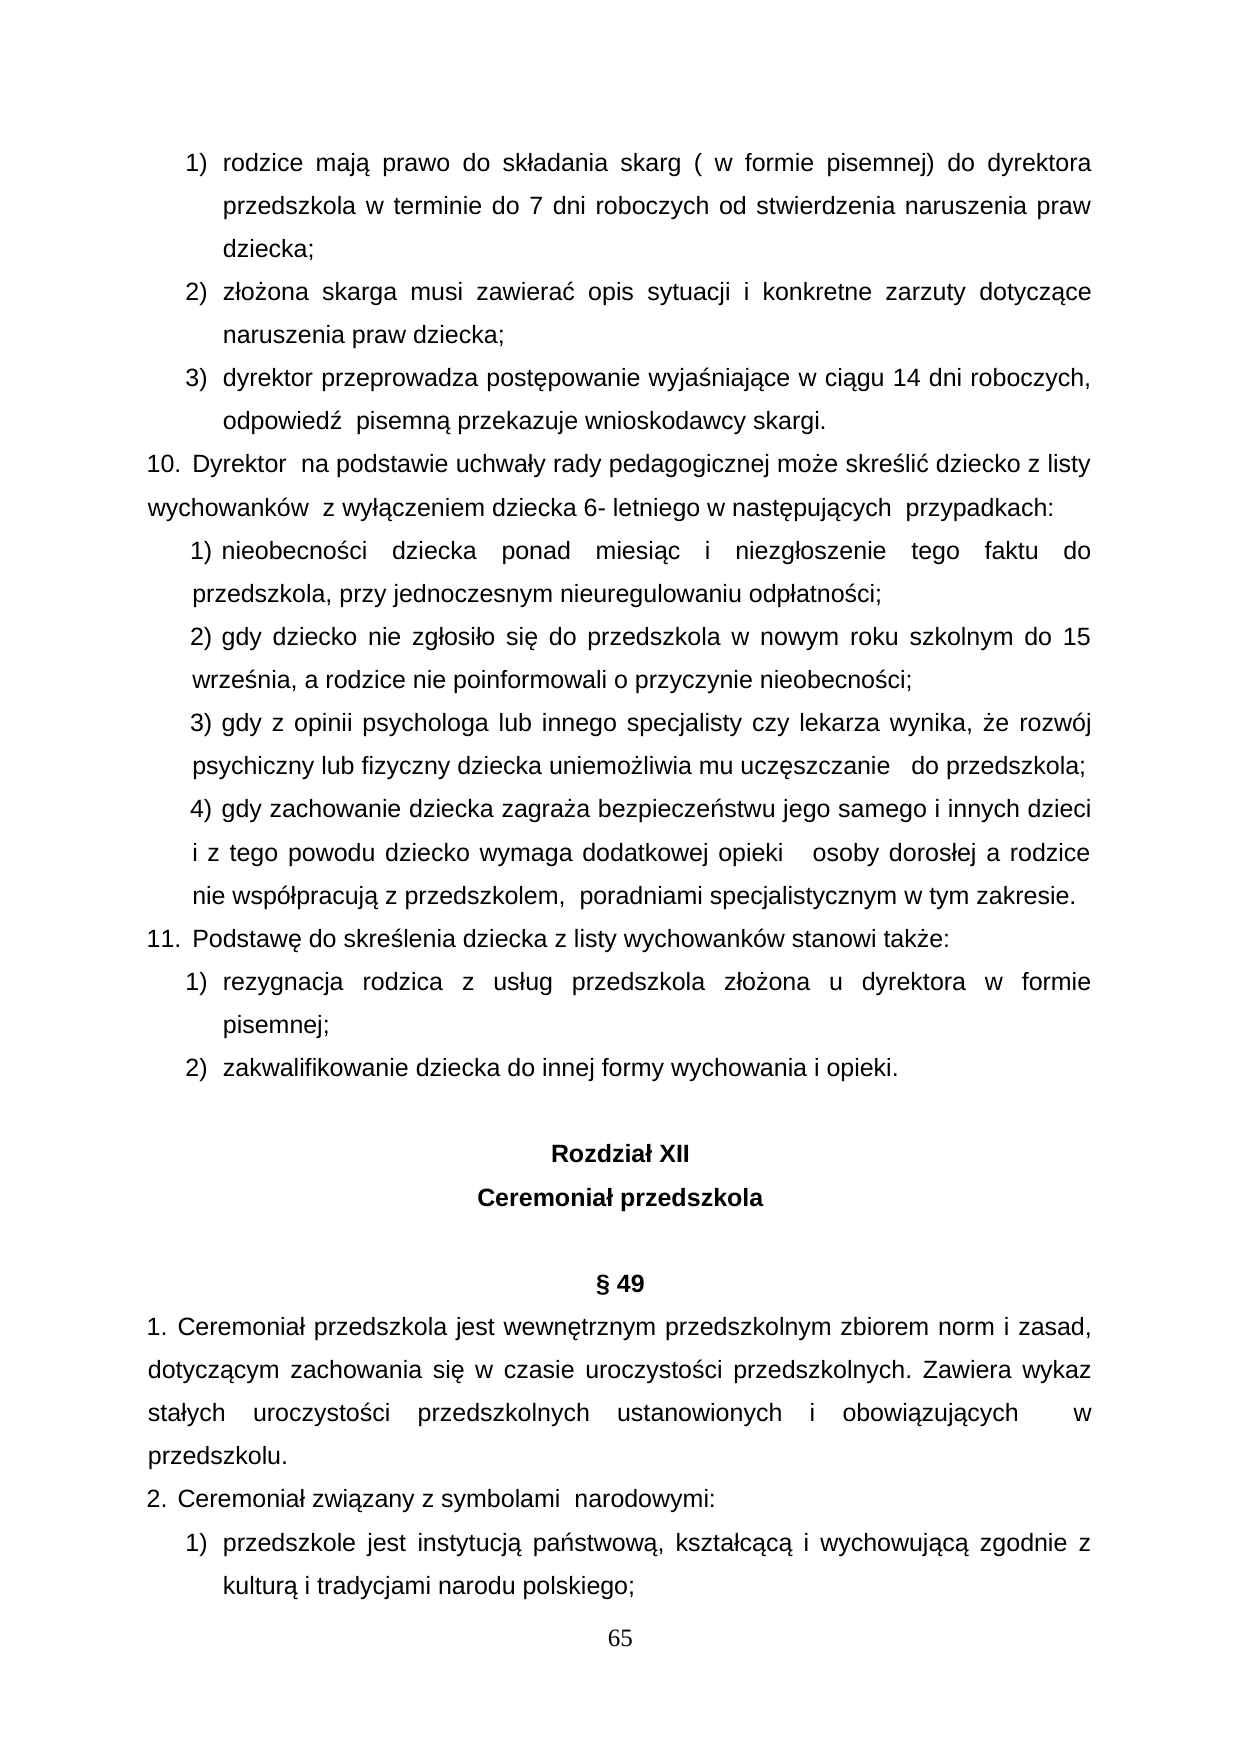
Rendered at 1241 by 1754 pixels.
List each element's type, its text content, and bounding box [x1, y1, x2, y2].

subtitle Podstawę do skreślenia dziecka z listy wychowanków stanowi także: [146, 924, 1093, 953]
subtitle przedszkole jest instytucją państwową, kształcącą i wychowującą zgodnie z kulturą i tradycjami narodu polskiego; [185, 1528, 1093, 1599]
subtitle Ceremoniał przedszkola jest wewnętrznym przedszkolnym zbiorem norm i zasad, dotyczącym zachowania się w czasie uroczystości przedszkolnych. Zawiera wykaz stałych uroczystości przedszkolnych ustanowionych i obowiązujących w przedszkolu. [146, 1312, 1093, 1470]
subtitle złożona skarga musi zawierać opis sytuacji i konkretne zarzuty dotyczące naruszenia praw dziecka; [185, 277, 1093, 349]
subtitle gdy z opinii psychologa lub innego specjalisty czy lekarza wynika, że rozwój psychiczny lub fizyczny dziecka uniemożliwia mu uczęszczanie do przedszkola; [190, 708, 1093, 780]
subtitle gdy zachowanie dziecka zagraża bezpieczeństwu jego samego i innych dzieci i z tego powodu dziecko wymaga dodatkowej opieki osoby dorosłej a rodzice nie współpracują z przedszkolem, poradniami specjalistycznym w tym zakresie. [190, 794, 1093, 909]
subtitle Dyrektor na podstawie uchwały rady pedagogicznej może skreślić dziecko z listy wychowanków z wyłączeniem dziecka 6- letniego w następujących przypadkach: [146, 449, 1093, 521]
subtitle Ceremoniał związany z symbolami narodowymi: [146, 1484, 1093, 1513]
subtitle § 49 [148, 1269, 1093, 1298]
subtitle dyrektor przeprowadza postępowanie wyjaśniające w ciągu 14 dni roboczych, odpowiedź pisemną przekazuje wnioskodawcy skargi. [185, 363, 1093, 435]
subtitle zakwalifikowanie dziecka do innej formy wychowania i opieki. [185, 1053, 1093, 1082]
subtitle rodzice mają prawo do składania skarg ( w formie pisemnej) do dyrektora przedszkola w terminie do 7 dni roboczych od stwierdzenia naruszenia praw dziecka; [185, 148, 1093, 263]
subtitle nieobecności dziecka ponad miesiąc i niezgłoszenie tego faktu do przedszkola, przy jednoczesnym nieuregulowaniu odpłatności; [190, 536, 1093, 608]
subtitle Rozdział XII [148, 1139, 1093, 1168]
subtitle gdy dziecko nie zgłosiło się do przedszkola w nowym roku szkolnym do 15 września, a rodzice nie poinformowali o przyczynie nieobecności; [190, 622, 1093, 694]
subtitle Ceremoniał przedszkola [148, 1183, 1093, 1211]
subtitle rezygnacja rodzica z usług przedszkola złożona u dyrektora w formie pisemnej; [185, 967, 1093, 1039]
